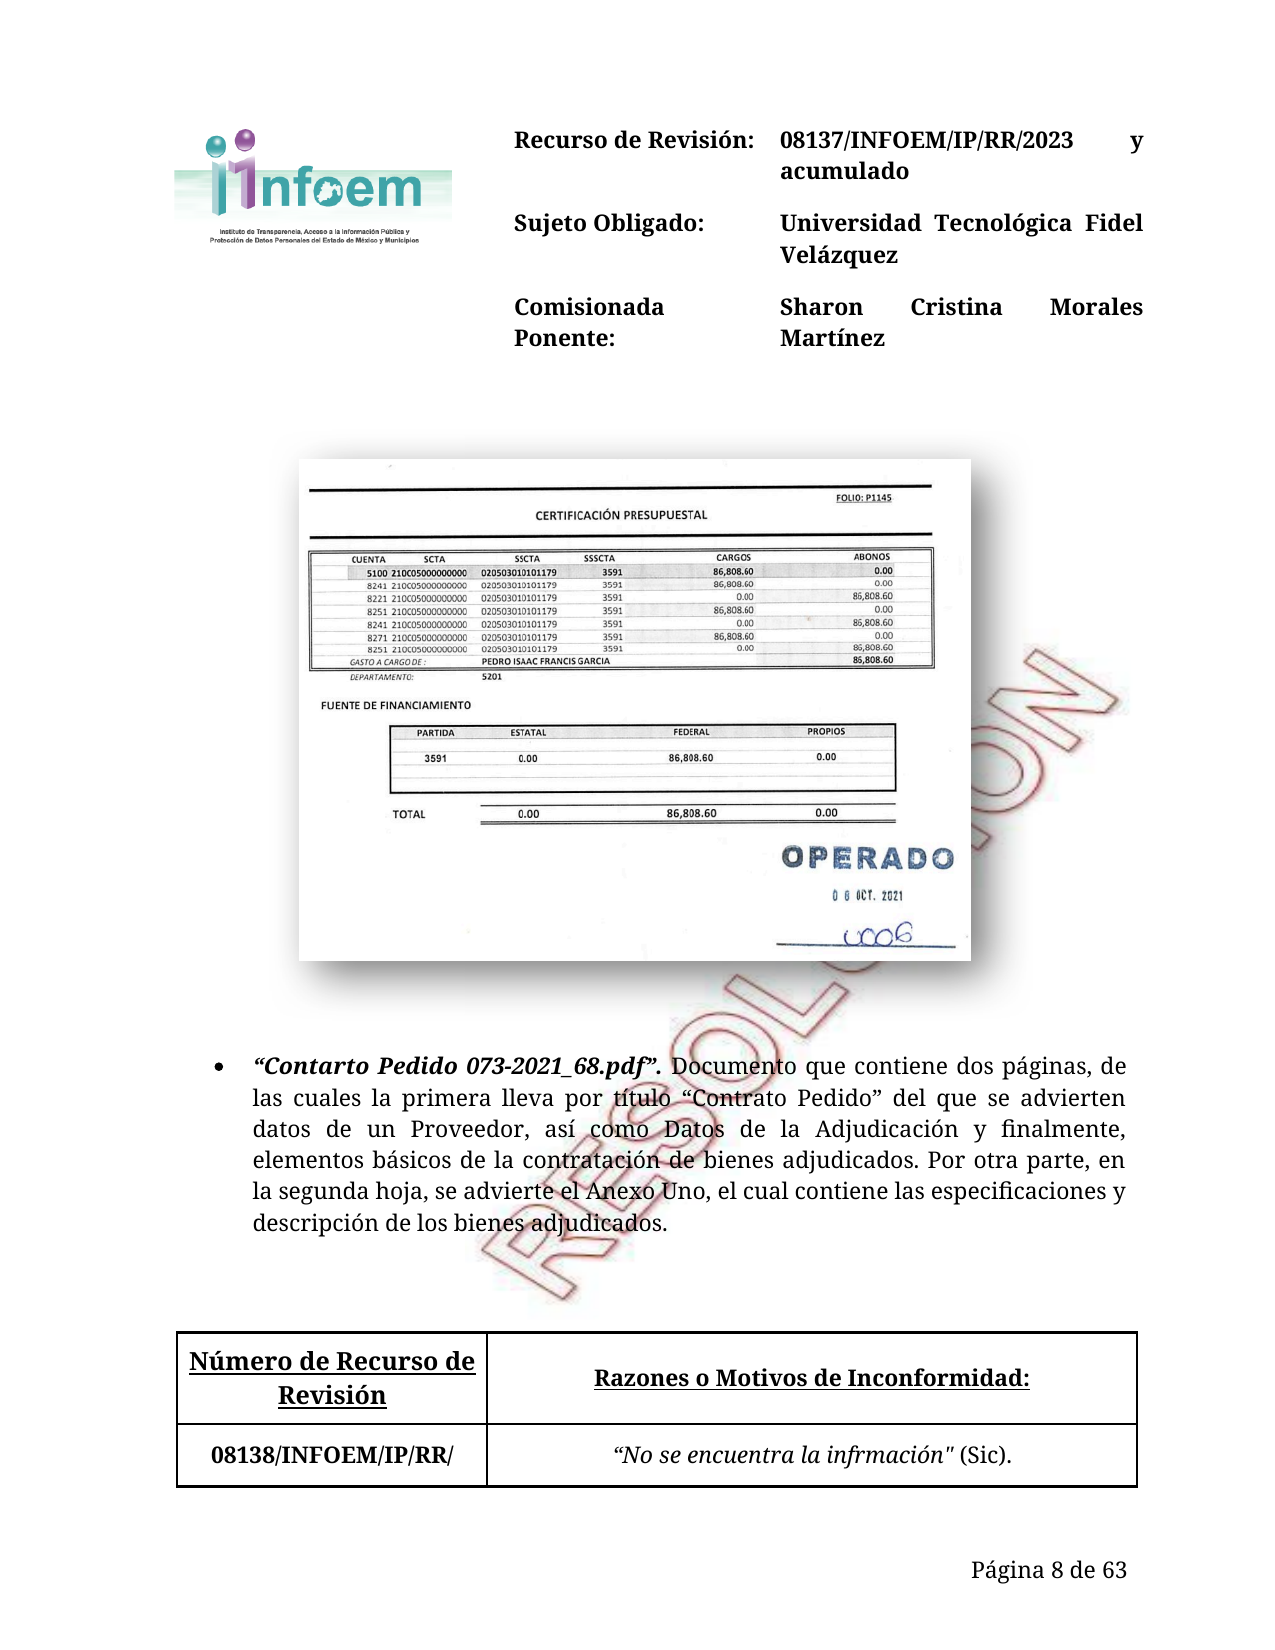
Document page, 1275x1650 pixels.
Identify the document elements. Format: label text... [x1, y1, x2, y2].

picture [299, 170, 1275, 1650]
table_header Razones o Motivos de Inconformidad: [488, 1334, 1136, 1422]
picture [174, 123, 452, 264]
table_cell 08138/INFOEM/IP/RR/2023 [178, 1425, 486, 1485]
table_cell “No se encuentra la infrmación" (Sic). [488, 1425, 1136, 1485]
table_header Número de Recurso de Revisión [178, 1334, 486, 1422]
list “Contarto Pedido 073-2021_68.pdf”. Documento que contiene dos páginas, de las cuales la primera lleva por título “Contrato Pedido” del que se advierten datos de un Proveedor, así como Datos de la Adjudicación y finalmente, elementos básicos de la contratación de bienes adjudicados. Por otra parte, en la segunda hoja, se advierte el Anexo Uno, el cual contiene las especificaciones y descripción de los bienes adjudicados. [215, 1050, 1127, 1238]
